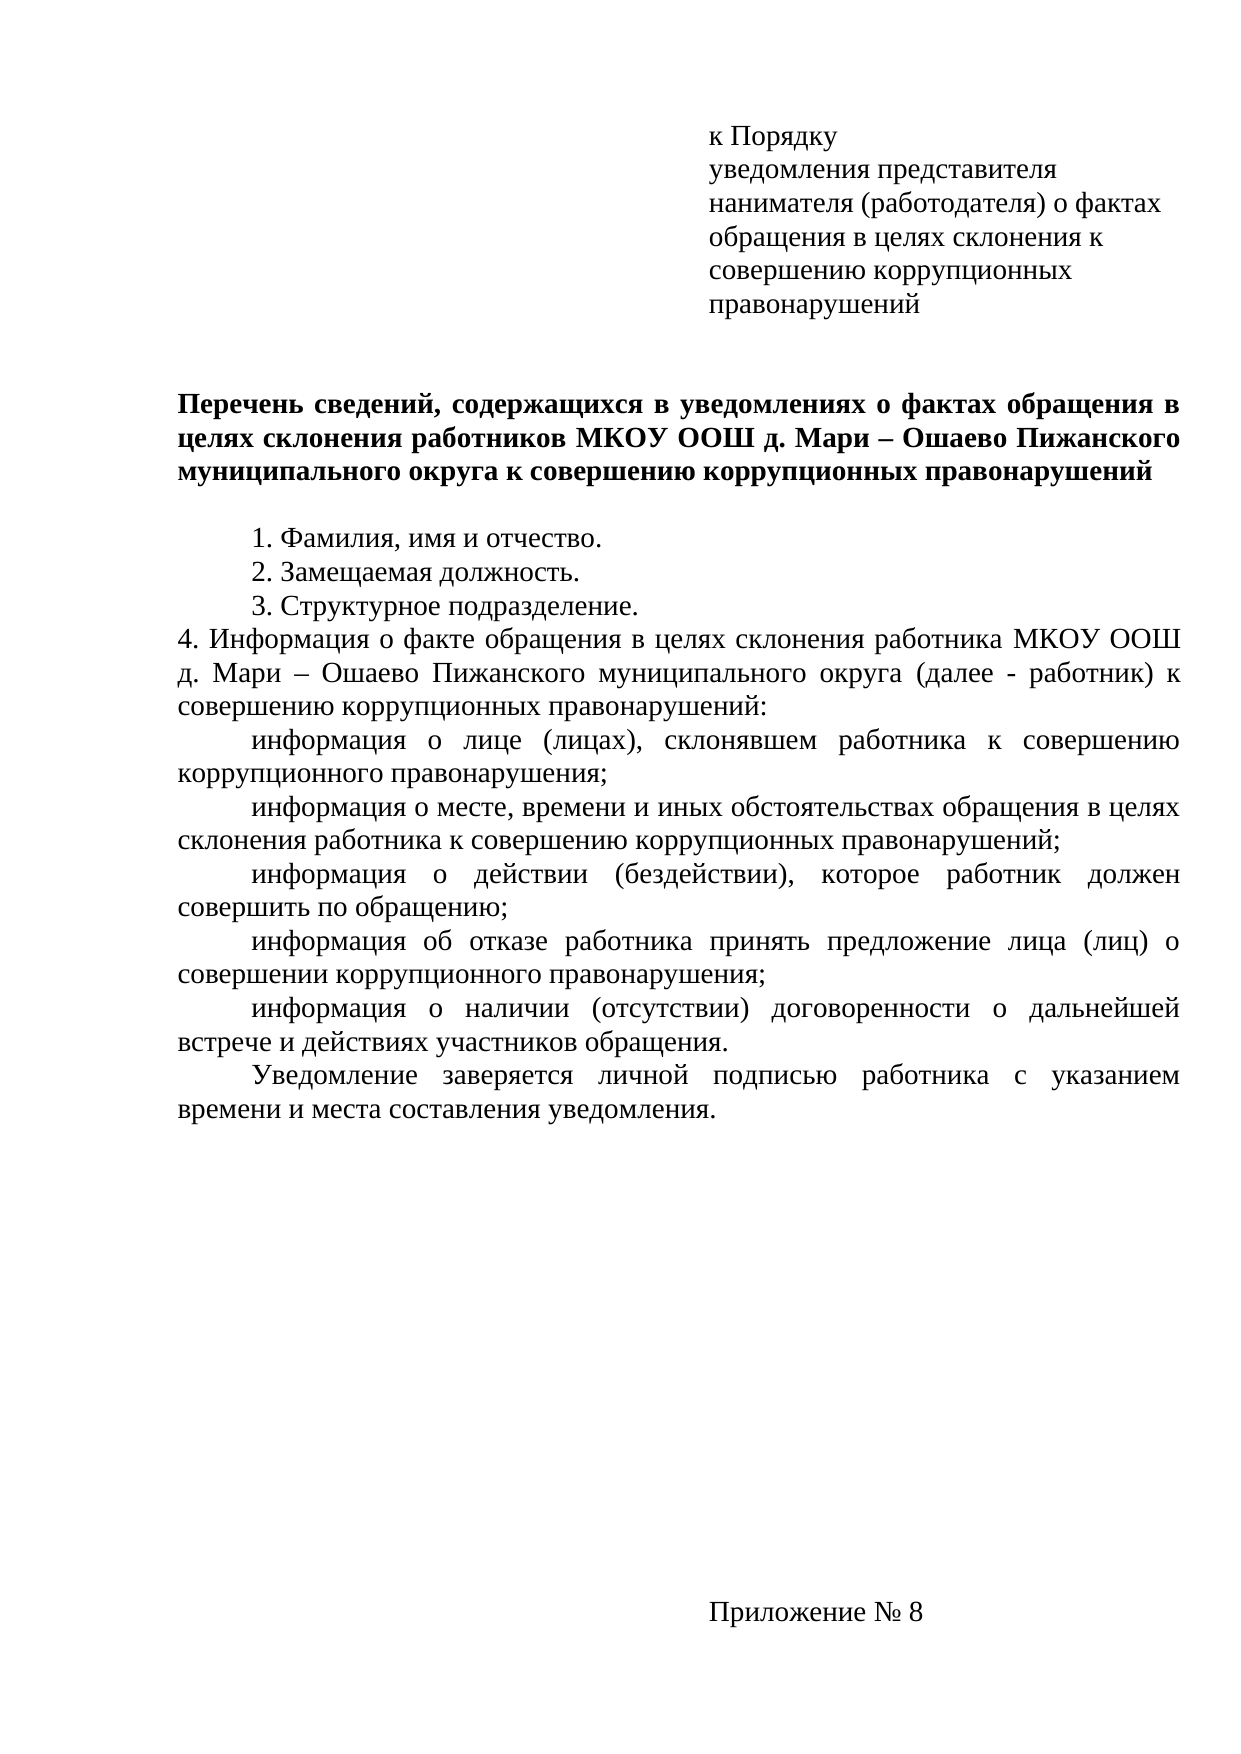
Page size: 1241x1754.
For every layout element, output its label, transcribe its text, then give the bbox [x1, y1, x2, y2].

text информация об отказе работника принять предложение лица (лиц) о совершении коррупционного правонарушения; [177, 923, 1181, 990]
text к Порядку [709, 118, 1181, 152]
text Перечень сведений, содержащихся в уведомлениях о фактах обращения в целях склонения работников МКОУ ООШ д. Мари – Ошаево Пижанского муниципального округа к совершению коррупционных правонарушений [177, 386, 1181, 487]
text информация о месте, времени и иных обстоятельствах обращения в целях склонения работника к совершению коррупционных правонарушений; [177, 789, 1181, 856]
text 4. Информация о факте обращения в целях склонения работника МКОУ ООШ д. Мари – Ошаево Пижанского муниципального округа (далее - работник) к совершению коррупционных правонарушений: [177, 621, 1181, 722]
text уведомления представителя нанимателя (работодателя) о фактах обращения в целях склонения к совершению коррупционных правонарушений [709, 152, 1181, 319]
text информация о наличии (отсутствии) договоренности о дальнейшей встрече и действиях участников обращения. [177, 990, 1181, 1057]
text Уведомление заверяется личной подписью работника с указанием времени и места составления уведомления. [177, 1057, 1181, 1124]
text Приложение № 8 [709, 1594, 1181, 1627]
text 1. Фамилия, имя и отчество. [177, 521, 1181, 554]
text информация о лице (лицах), склонявшем работника к совершению коррупционного правонарушения; [177, 722, 1181, 789]
text информация о действии (бездействии), которое работник должен совершить по обращению; [177, 856, 1181, 923]
text 2. Замещаемая должность. [177, 554, 1181, 588]
text 3. Структурное подразделение. [177, 588, 1181, 621]
